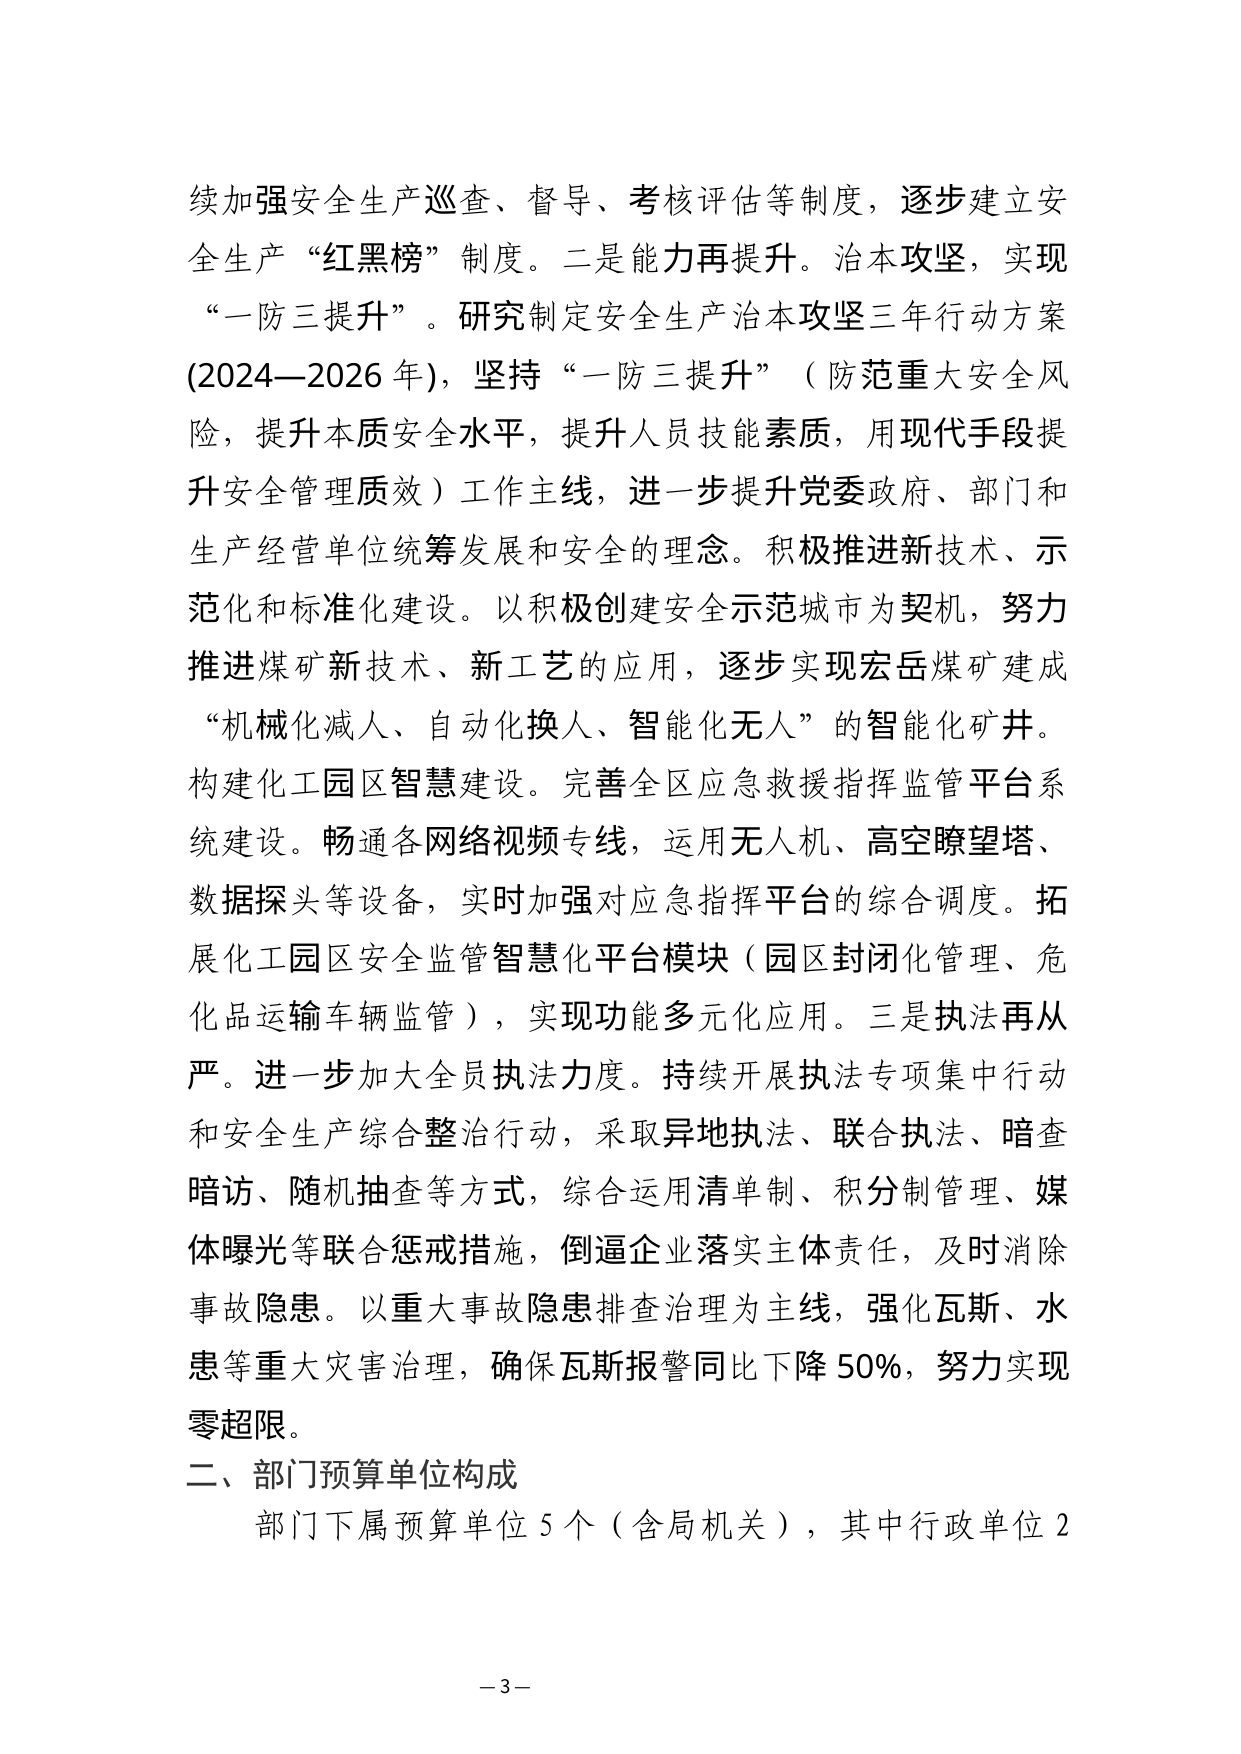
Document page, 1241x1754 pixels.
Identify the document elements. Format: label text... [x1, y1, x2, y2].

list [187, 165, 1071, 1449]
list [187, 1491, 1071, 1549]
text 二、部门预算单位构成 [118, 1453, 1140, 1491]
